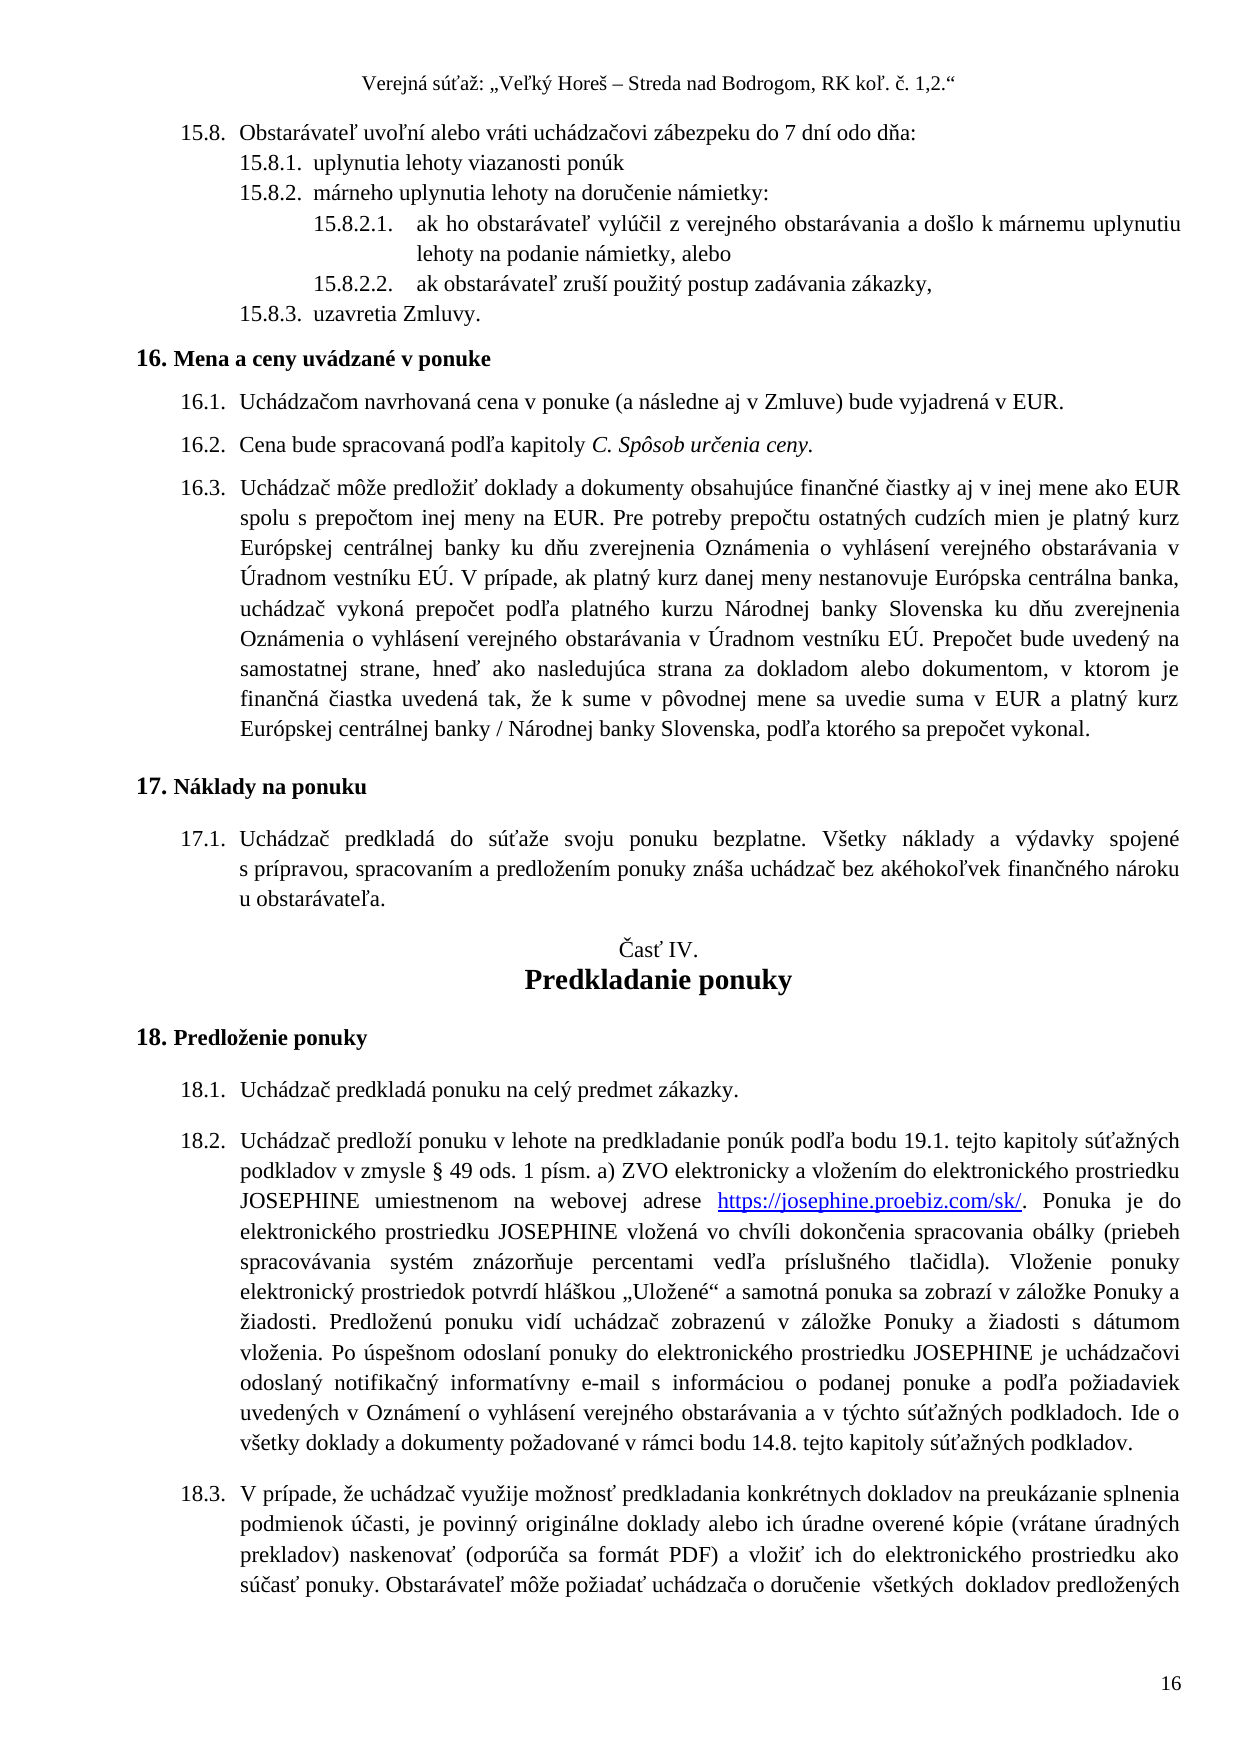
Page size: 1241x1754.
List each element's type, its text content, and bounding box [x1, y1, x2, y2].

list Cena bude spracovaná podľa kapitoly C. Spôsob určenia ceny. [180, 431, 1181, 457]
text Predkladanie ponuky [136, 962, 1181, 996]
list Obstarávateľ uvoľní alebo vráti uchádzačovi zábezpeku do 7 dní odo dňa: [180, 119, 1181, 145]
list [180, 1480, 1181, 1597]
list uzavretia Zmluvy. [239, 300, 1181, 327]
list Uchádzač môže predložiť doklady a dokumenty obsahujúce finančné čiastky aj v inej mene ako EUR spolu s prepočtom inej meny na EUR. Pre potreby prepočtu ostatných cudzích mien je platný kurz Európskej centrálnej banky ku dňu zverejnenia Oznámenia o vyhlásení verejného obstarávania v Úradnom vestníku EÚ. V prípade, ak platný kurz danej meny nestanovuje Európska centrálna banka, uchádzač vykoná prepočet podľa platného kurzu Národnej banky Slovenska ku dňu zverejnenia Oznámenia o vyhlásení verejného obstarávania v Úradnom vestníku EÚ. Prepočet bude uvedený na samostatnej strane, hneď ako nasledujúca strana za dokladom alebo dokumentom, v ktorom je finančná čiastka uvedená tak, že k sume v pôvodnej mene sa uvedie suma v EUR a platný kurz Európskej centrálnej banky / Národnej banky Slovenska, podľa ktorého sa prepočet vykonal. [180, 474, 1181, 742]
list Uchádzač predloží ponuku v lehote na predkladanie ponúk podľa bodu 19.1. tejto kapitoly súťažných podkladov v zmysle § 49 ods. 1 písm. a) ZVO elektronicky a vložením do elektronického prostriedku JOSEPHINE umiestnenom na webovej adrese https://josephine.proebiz.com/sk/. Ponuka je do elektronického prostriedku JOSEPHINE vložená vo chvíli dokončenia spracovania obálky (priebeh spracovávania systém znázorňuje percentami vedľa príslušného tlačidla). Vloženie ponuky elektronický prostriedok potvrdí hláškou „Uložené“ a samotná ponuka sa zobrazí v záložke Ponuky a žiadosti. Predloženú ponuku vidí uchádzač zobrazenú v záložke Ponuky a žiadosti s dátumom vloženia. Po úspešnom odoslaní ponuky do elektronického prostriedku JOSEPHINE je uchádzačovi odoslaný notifikačný informatívny e-mail s informáciou o podanej ponuke a podľa požiadaviek uvedených v Oznámení o vyhlásení verejného obstarávania a v týchto súťažných podkladoch. Ide o všetky doklady a dokumenty požadované v rámci bodu 14.8. tejto kapitoly súťažných podkladov. [180, 1127, 1181, 1456]
list Predloženie ponuky [136, 1022, 1181, 1051]
list Uchádzač predkladá do súťaže svoju ponuku bezplatne. Všetky náklady a výdavky spojené s prípravou, spracovaním a predložením ponuky znáša uchádzač bez akéhokoľvek finančného nároku u obstarávateľa. [180, 824, 1181, 911]
text Časť IV. [136, 936, 1181, 962]
list uplynutia lehoty viazanosti ponúk [239, 149, 1181, 176]
list ak ho obstarávateľ vylúčil z verejného obstarávania a došlo k márnemu uplynutiu lehoty na podanie námietky, alebo [313, 209, 1181, 266]
list Náklady na ponuku [136, 771, 1181, 799]
list márneho uplynutia lehoty na doručenie námietky: [239, 179, 1181, 206]
list Uchádzač predkladá ponuku na celý predmet zákazky. [180, 1076, 1181, 1102]
list ak obstarávateľ zruší použitý postup zadávania zákazky, [313, 270, 1181, 296]
list Mena a ceny uvádzané v ponuke [136, 343, 1181, 372]
list Uchádzačom navrhovaná cena v ponuke (a následne aj v Zmluve) bude vyjadrená v EUR. [180, 388, 1181, 415]
